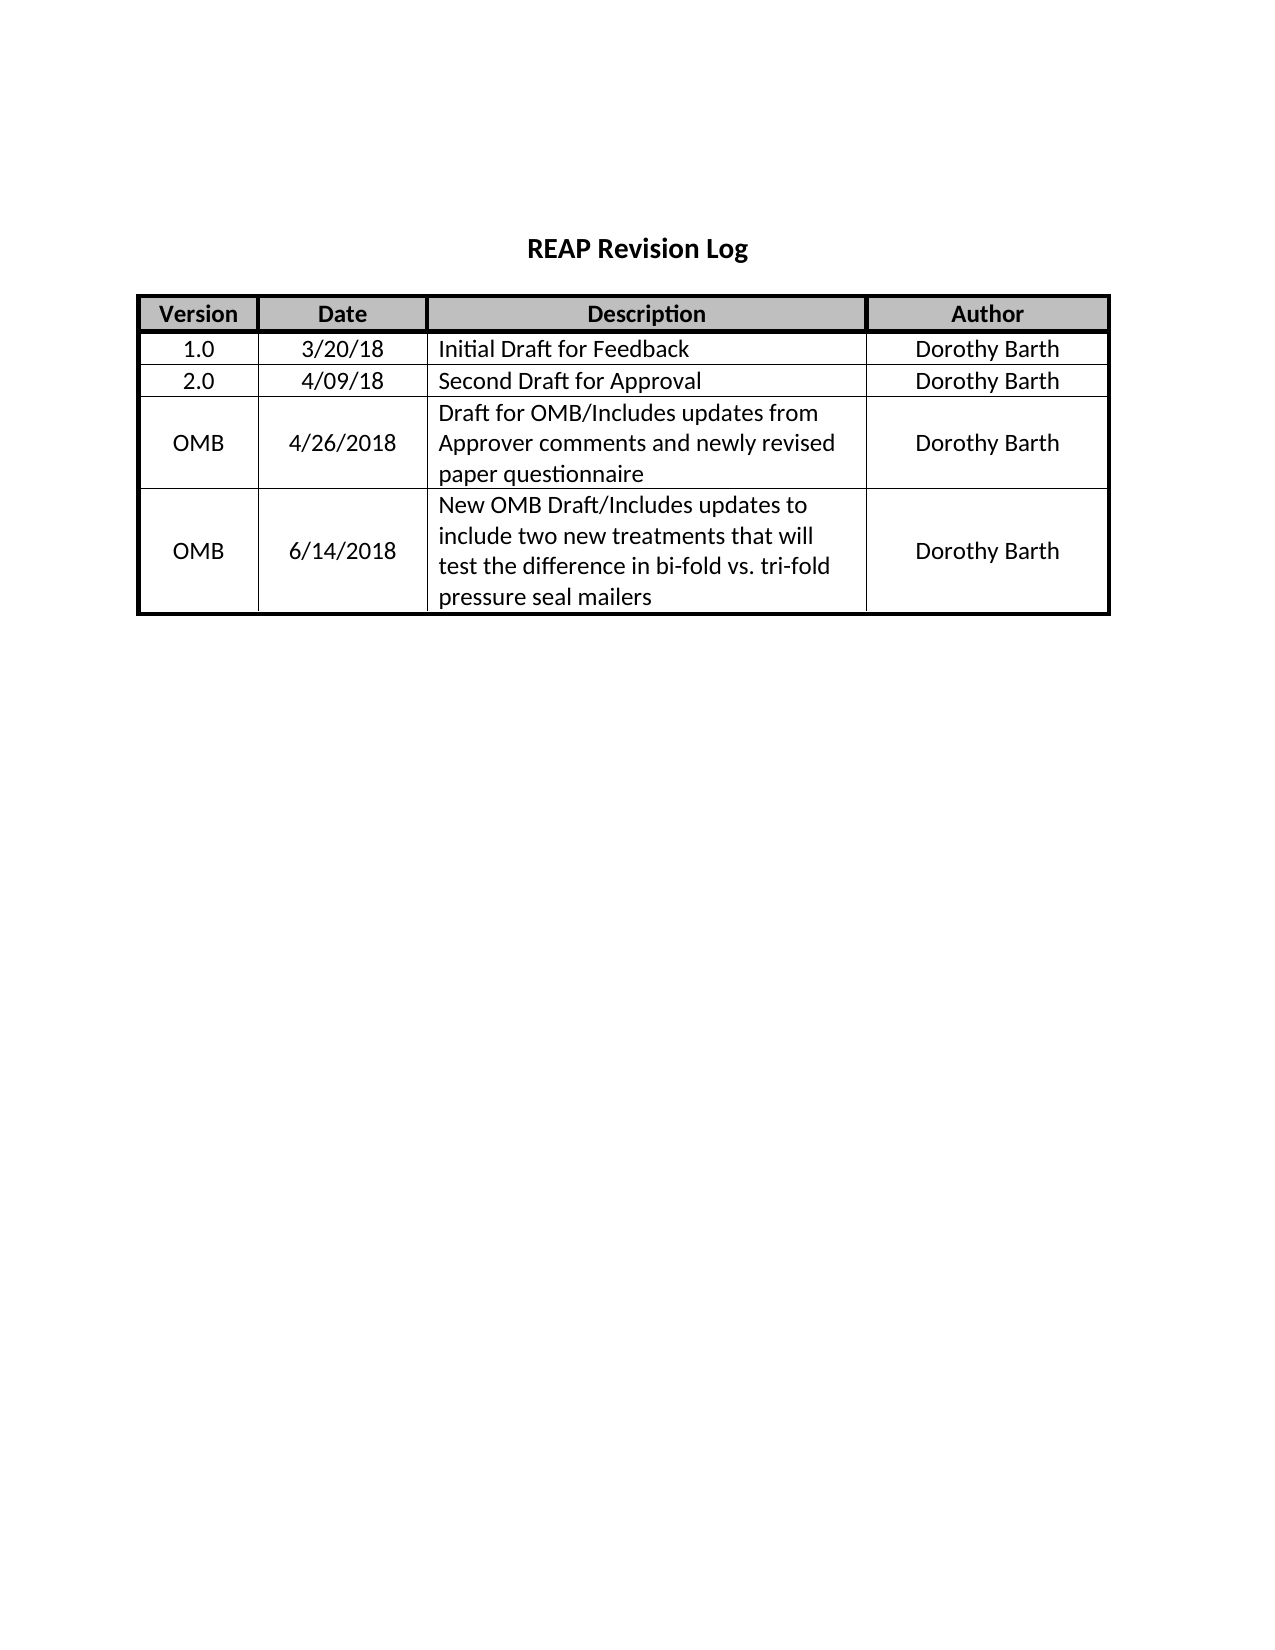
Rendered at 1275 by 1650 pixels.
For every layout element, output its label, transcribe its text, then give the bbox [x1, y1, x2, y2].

table_cell New OMB Draft/Includes updates to include two new treatments that will test the difference in bi-fold vs. tri-fold pressure seal mailers [428, 489, 866, 611]
table_cell 3/20/18 [259, 334, 427, 364]
table_cell Dorothy Barth [867, 334, 1107, 364]
table_header Author [869, 298, 1107, 329]
table_cell Dorothy Barth [867, 397, 1107, 488]
table_cell 4/26/2018 [259, 397, 427, 488]
table_cell Draft for OMB/Includes updates from Approver comments and newly revised paper questionnaire [428, 397, 866, 488]
table_header Date [260, 298, 425, 329]
table_cell 4/09/18 [259, 365, 427, 396]
table_cell 2.0 [141, 365, 258, 396]
table_cell Initial Draft for Feedback [428, 334, 866, 364]
table_cell 6/14/2018 [259, 489, 427, 611]
table_cell OMB [141, 397, 258, 488]
table_header Version [141, 298, 256, 329]
table_cell Dorothy Barth [867, 365, 1107, 396]
table_cell 1.0 [141, 334, 258, 364]
table_header Description [429, 298, 864, 329]
table_cell OMB [141, 489, 258, 611]
subtitle REAP Revision Log [150, 230, 1125, 266]
table_cell Second Draft for Approval [428, 365, 866, 396]
table_cell Dorothy Barth [867, 489, 1107, 611]
